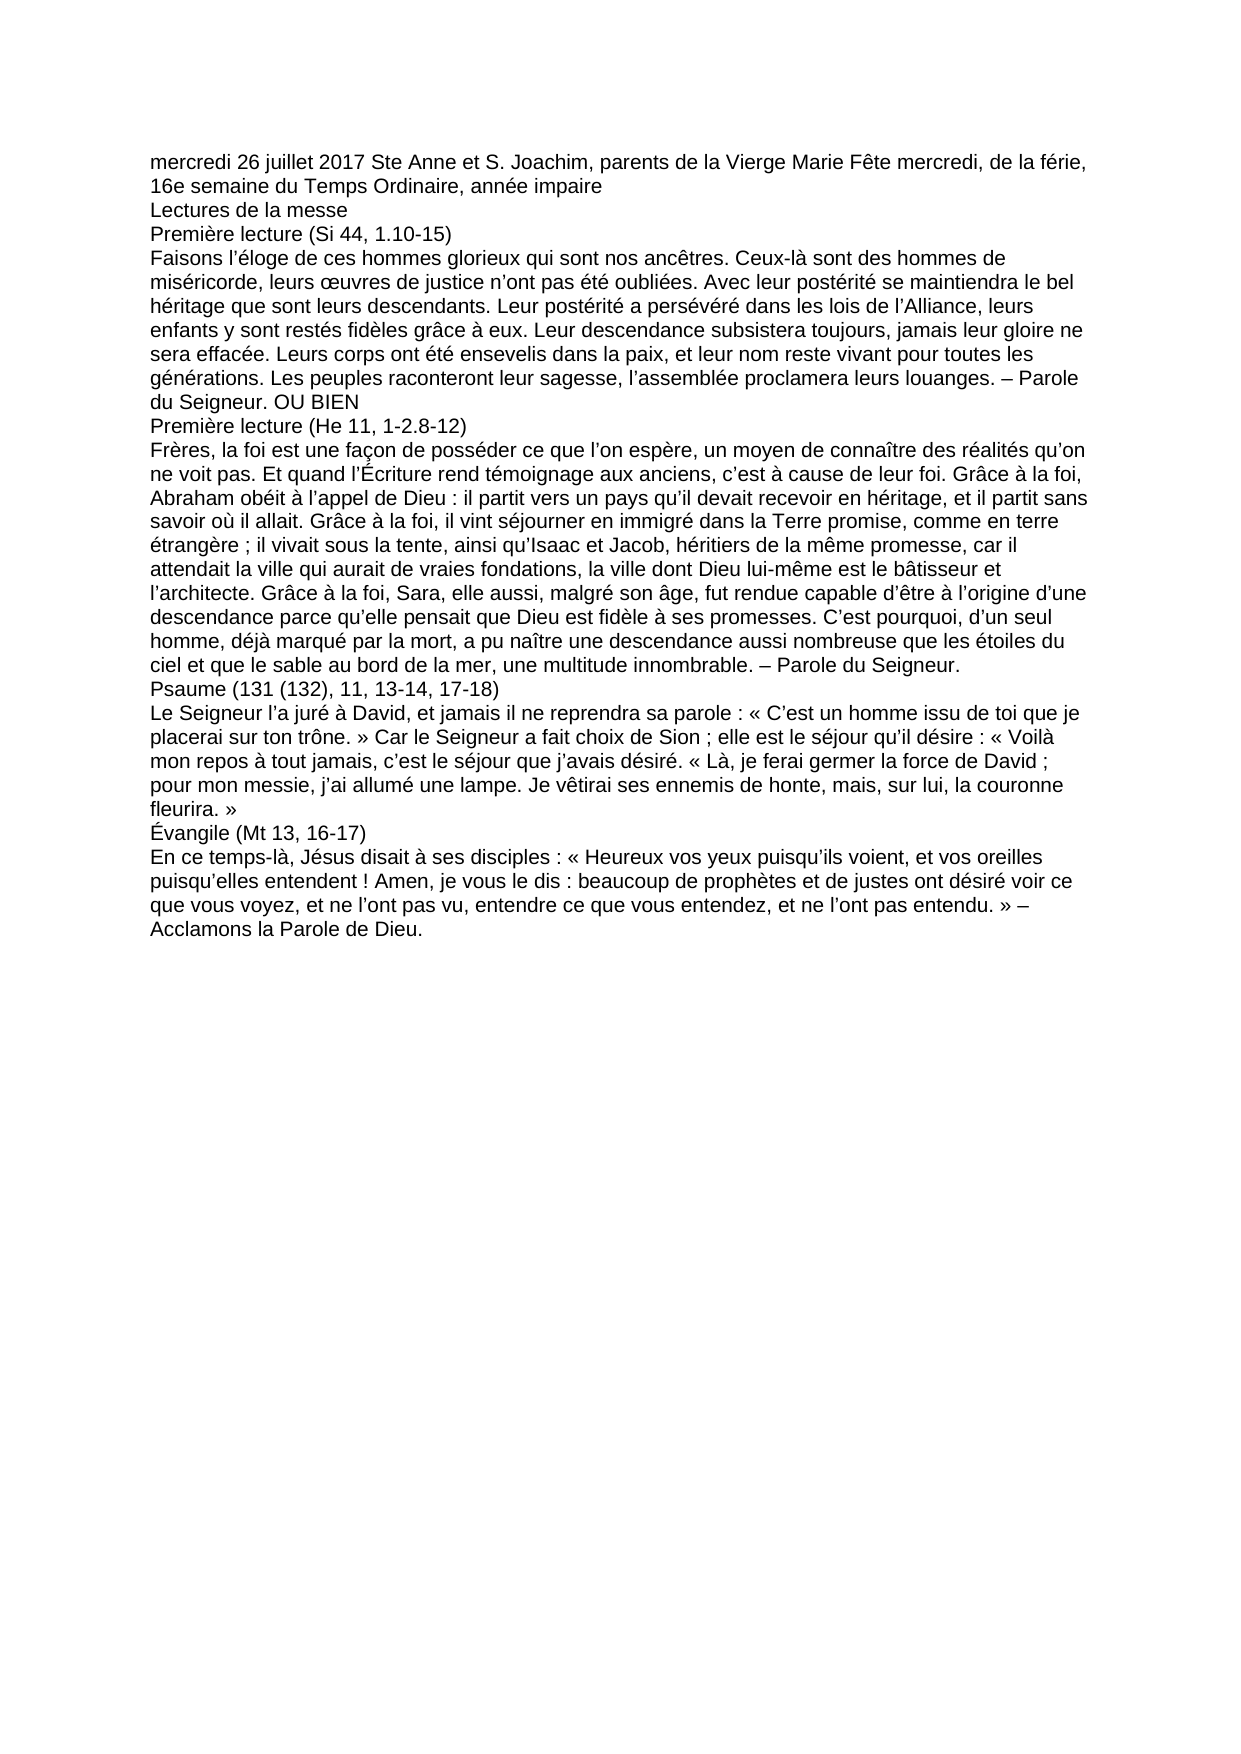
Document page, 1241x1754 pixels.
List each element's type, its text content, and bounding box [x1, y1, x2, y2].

text Le Seigneur l’a juré à David, et jamais il ne reprendra sa parole : « C’est un homme issu de toi que je placerai sur ton trône. » Car le Seigneur a fait choix de Sion ; elle est le séjour qu’il désire : « Voilà mon repos à tout jamais, c’est le séjour que j’avais désiré. « Là, je ferai germer la force de David ; pour mon messie, j’ai allumé une lampe. Je vêtirai ses ennemis de honte, mais, sur lui, la couronne fleurira. » [150, 701, 1090, 821]
text Faisons l’éloge de ces hommes glorieux qui sont nos ancêtres. Ceux-là sont des hommes de miséricorde, leurs œuvres de justice n’ont pas été oubliées. Avec leur postérité se maintiendra le bel héritage que sont leurs descendants. Leur postérité a persévéré dans les lois de l’Alliance, leurs enfants y sont restés fidèles grâce à eux. Leur descendance subsistera toujours, jamais leur gloire ne sera effacée. Leurs corps ont été ensevelis dans la paix, et leur nom reste vivant pour toutes les générations. Les peuples raconteront leur sagesse, l’assemblée proclamera leurs louanges. – Parole du Seigneur. OU BIEN [150, 246, 1090, 413]
text En ce temps-là, Jésus disait à ses disciples : « Heureux vos yeux puisqu’ils voient, et vos oreilles puisqu’elles entendent ! Amen, je vous le dis : beaucoup de prophètes et de justes ont désiré voir ce que vous voyez, et ne l’ont pas vu, entendre ce que vous entendez, et ne l’ont pas entendu. » – Acclamons la Parole de Dieu. [150, 845, 1090, 941]
text Frères, la foi est une façon de posséder ce que l’on espère, un moyen de connaître des réalités qu’on ne voit pas. Et quand l’Écriture rend témoignage aux anciens, c’est à cause de leur foi. Grâce à la foi, Abraham obéit à l’appel de Dieu : il partit vers un pays qu’il devait recevoir en héritage, et il partit sans savoir où il allait. Grâce à la foi, il vint séjourner en immigré dans la Terre promise, comme en terre étrangère ; il vivait sous la tente, ainsi qu’Isaac et Jacob, héritiers de la même promesse, car il attendait la ville qui aurait de vraies fondations, la ville dont Dieu lui-même est le bâtisseur et l’architecte. Grâce à la foi, Sara, elle aussi, malgré son âge, fut rendue capable d’être à l’origine d’une descendance parce qu’elle pensait que Dieu est fidèle à ses promesses. C’est pourquoi, d’un seul homme, déjà marqué par la mort, a pu naître une descendance aussi nombreuse que les étoiles du ciel et que le sable au bord de la mer, une multitude innombrable. – Parole du Seigneur. [150, 437, 1090, 677]
